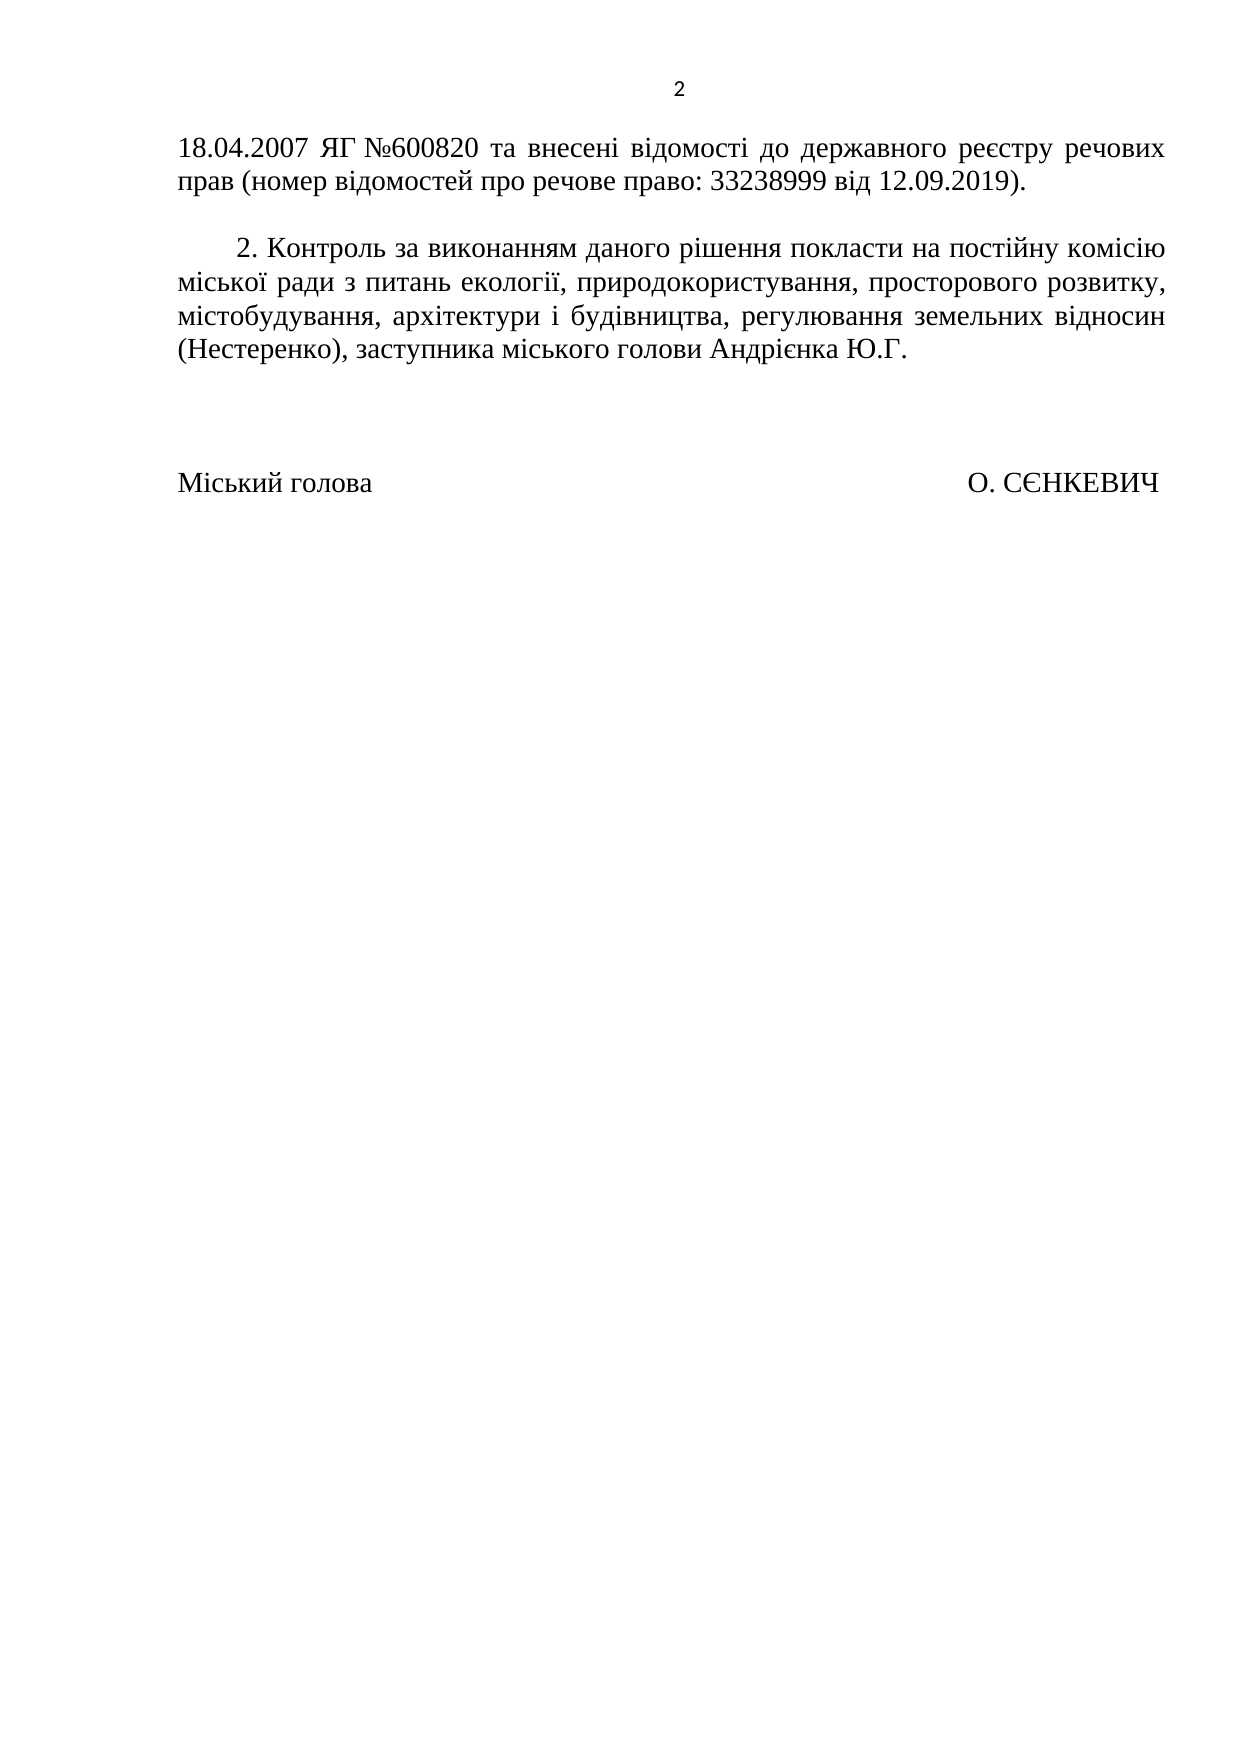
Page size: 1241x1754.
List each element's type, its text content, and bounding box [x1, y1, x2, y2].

text Міський голова О. СЄНКЕВИЧ [177, 465, 1167, 499]
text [177, 130, 1167, 197]
text 2. Контроль за виконанням даного рішення покласти на постійну комісію міської ради з питань екології, природокористування, просторового розвитку, містобудування, архітектури і будівництва, регулювання земельних відносин (Нестеренко), заступника міського голови Андрієнка Ю.Г. [177, 231, 1167, 365]
